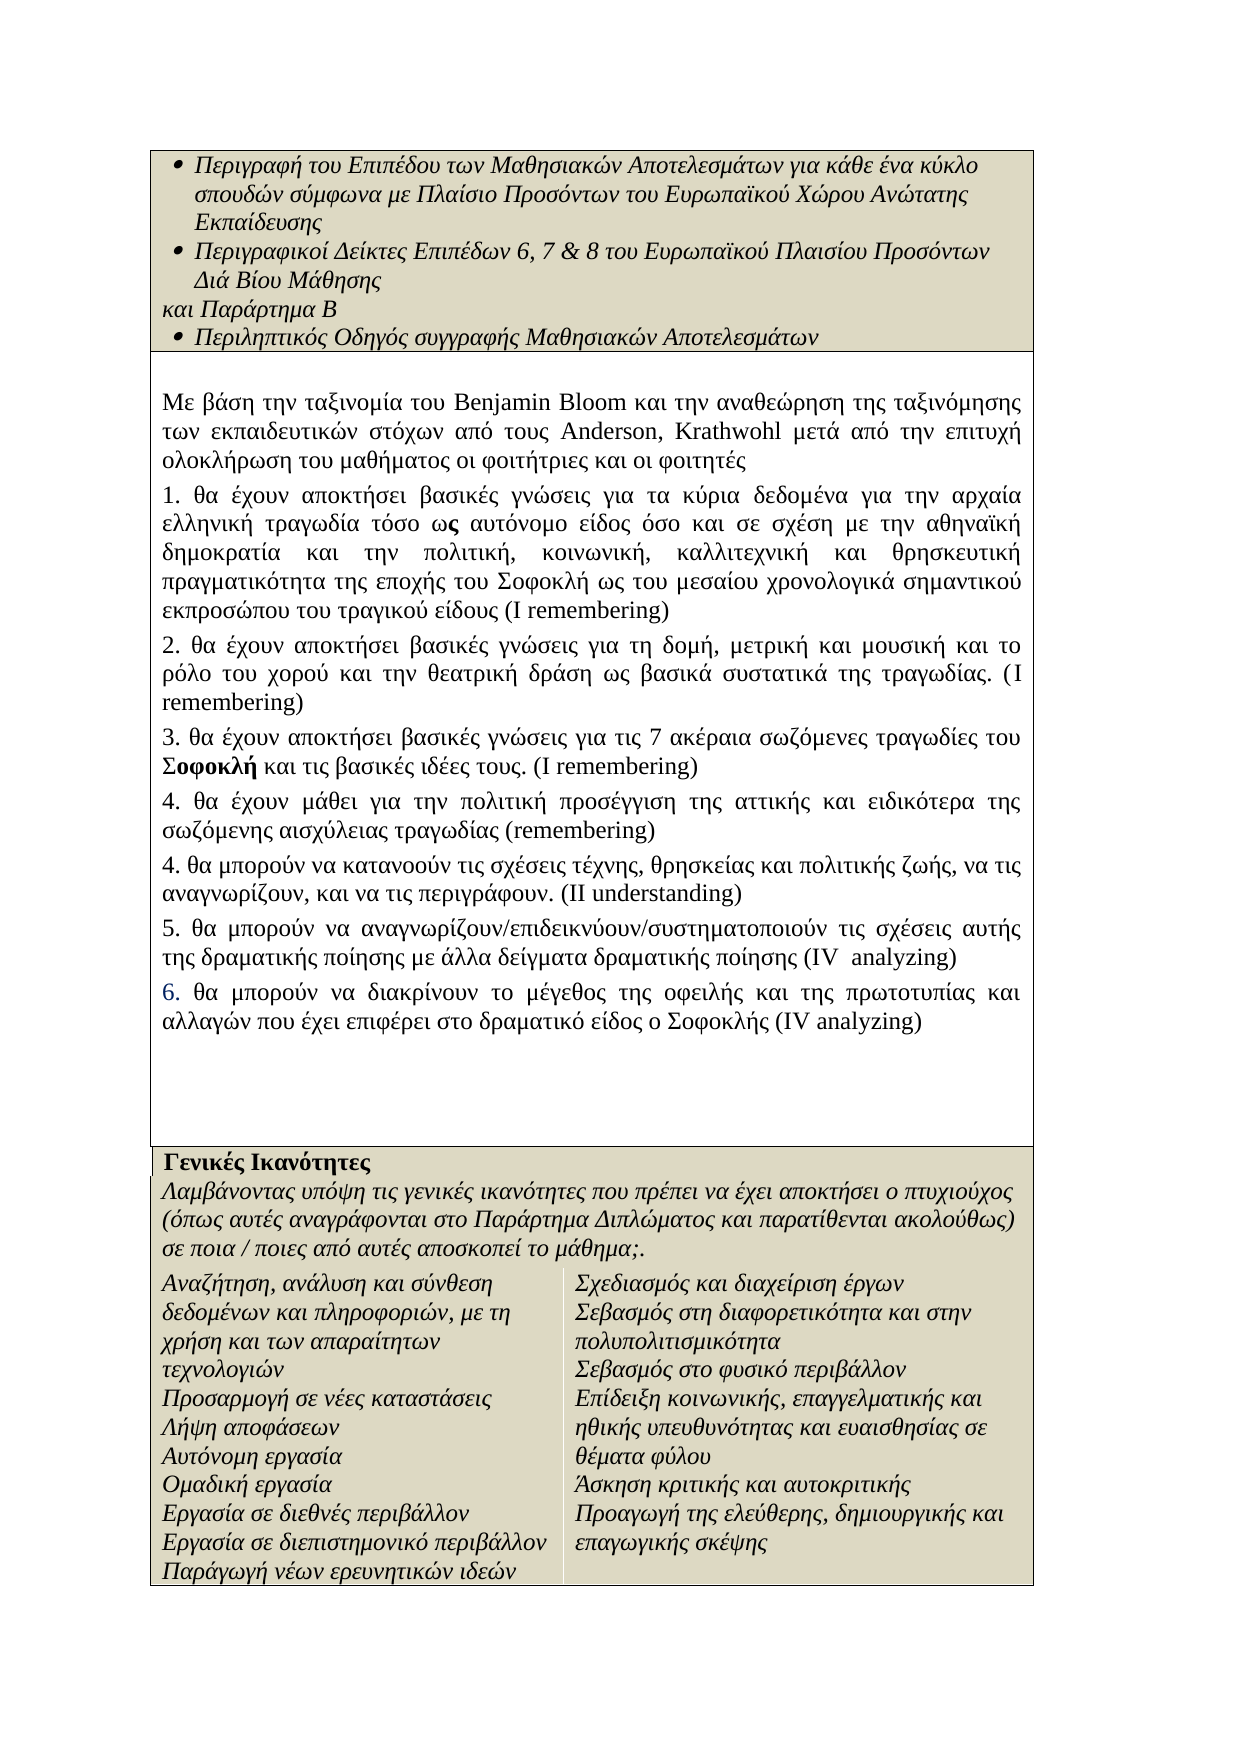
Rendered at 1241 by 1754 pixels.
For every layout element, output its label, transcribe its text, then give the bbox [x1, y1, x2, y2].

table_cell Με βάση την ταξινομία του Benjamin Bloom και την αναθεώρηση της ταξινόμησης των εκπαιδευτικών στόχων από τους Anderson, Krathwohl μετά από την επιτυχή ολοκλήρωση του μαθήματος οι φοιτήτριες και οι φοιτητές 1. θα έχουν αποκτήσει βασικές γνώσεις για τα κύρια δεδομένα για την αρχαία ελληνική τραγωδία τόσο ως αυτόνομο είδος όσο και σε σχέση με την αθηναϊκή δημοκρατία και την πολιτική, κοινωνική, καλλιτεχνική και θρησκευτική πραγματικότητα της εποχής του Σοφοκλή ως του μεσαίου χρονολογικά σημαντικού εκπροσώπου του τραγικού είδους (Ι remembering) 2. θα έχουν αποκτήσει βασικές γνώσεις για τη δομή, μετρική και μουσική και το ρόλο του χορού και την θεατρική δράση ως βασικά συστατικά της τραγωδίας. (I remembering) 3. θα έχουν αποκτήσει βασικές γνώσεις για τις 7 ακέραια σωζόμενες τραγωδίες του Σοφοκλή και τις βασικές ιδέες τους. (I remembering) 4. θα έχουν μάθει για την πολιτική προσέγγιση της αττικής και ειδικότερα της σωζόμενης αισχύλειας τραγωδίας (remembering) 4. θα μπορούν να κατανοούν τις σχέσεις τέχνης, θρησκείας και πολιτικής ζωής, να τις αναγνωρίζουν, και να τις περιγράφουν. (ΙΙ understanding) 5. θα μπορούν να αναγνωρίζουν/επιδεικνύουν/συστηματοποιούν τις σχέσεις αυτής της δραματικής ποίησης με άλλα δείγματα δραματικής ποίησης (ΙV analyzing) 6. θα μπορούν να διακρίνουν το μέγεθος της οφειλής και της πρωτοτυπίας και αλλαγών που έχει επιφέρει στο δραματικό είδος ο Σοφοκλής (ΙV analyzing) [151, 352, 1033, 1146]
table_cell Αναζήτηση, ανάλυση και σύνθεση δεδομένων και πληροφοριών, με τη χρήση και των απαραίτητων τεχνολογιών Προσαρμογή σε νέες καταστάσεις Λήψη αποφάσεων Αυτόνομη εργασία Ομαδική εργασία Εργασία σε διεθνές περιβάλλον Εργασία σε διεπιστημονικό περιβάλλον Παράγωγή νέων ερευνητικών ιδεών [151, 1268, 563, 1584]
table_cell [151, 151, 1033, 351]
table_cell Γενικές Ικανότητες [153, 1147, 1033, 1176]
table_cell Σχεδιασμός και διαχείριση έργων Σεβασμός στη διαφορετικότητα και στην πολυπολιτισμικότητα Σεβασμός στο φυσικό περιβάλλον Επίδειξη κοινωνικής, επαγγελματικής και ηθικής υπευθυνότητας και ευαισθησίας σε θέματα φύλου Άσκηση κριτικής και αυτοκριτικής Προαγωγή της ελεύθερης, δημιουργικής και επαγωγικής σκέψης [564, 1268, 1033, 1584]
table_cell Λαμβάνοντας υπόψη τις γενικές ικανότητες που πρέπει να έχει αποκτήσει ο πτυχιούχος (όπως αυτές αναγράφονται στο Παράρτημα Διπλώματος και παρατίθενται ακολούθως) σε ποια / ποιες από αυτές αποσκοπεί το μάθημα;. [151, 1176, 1033, 1268]
